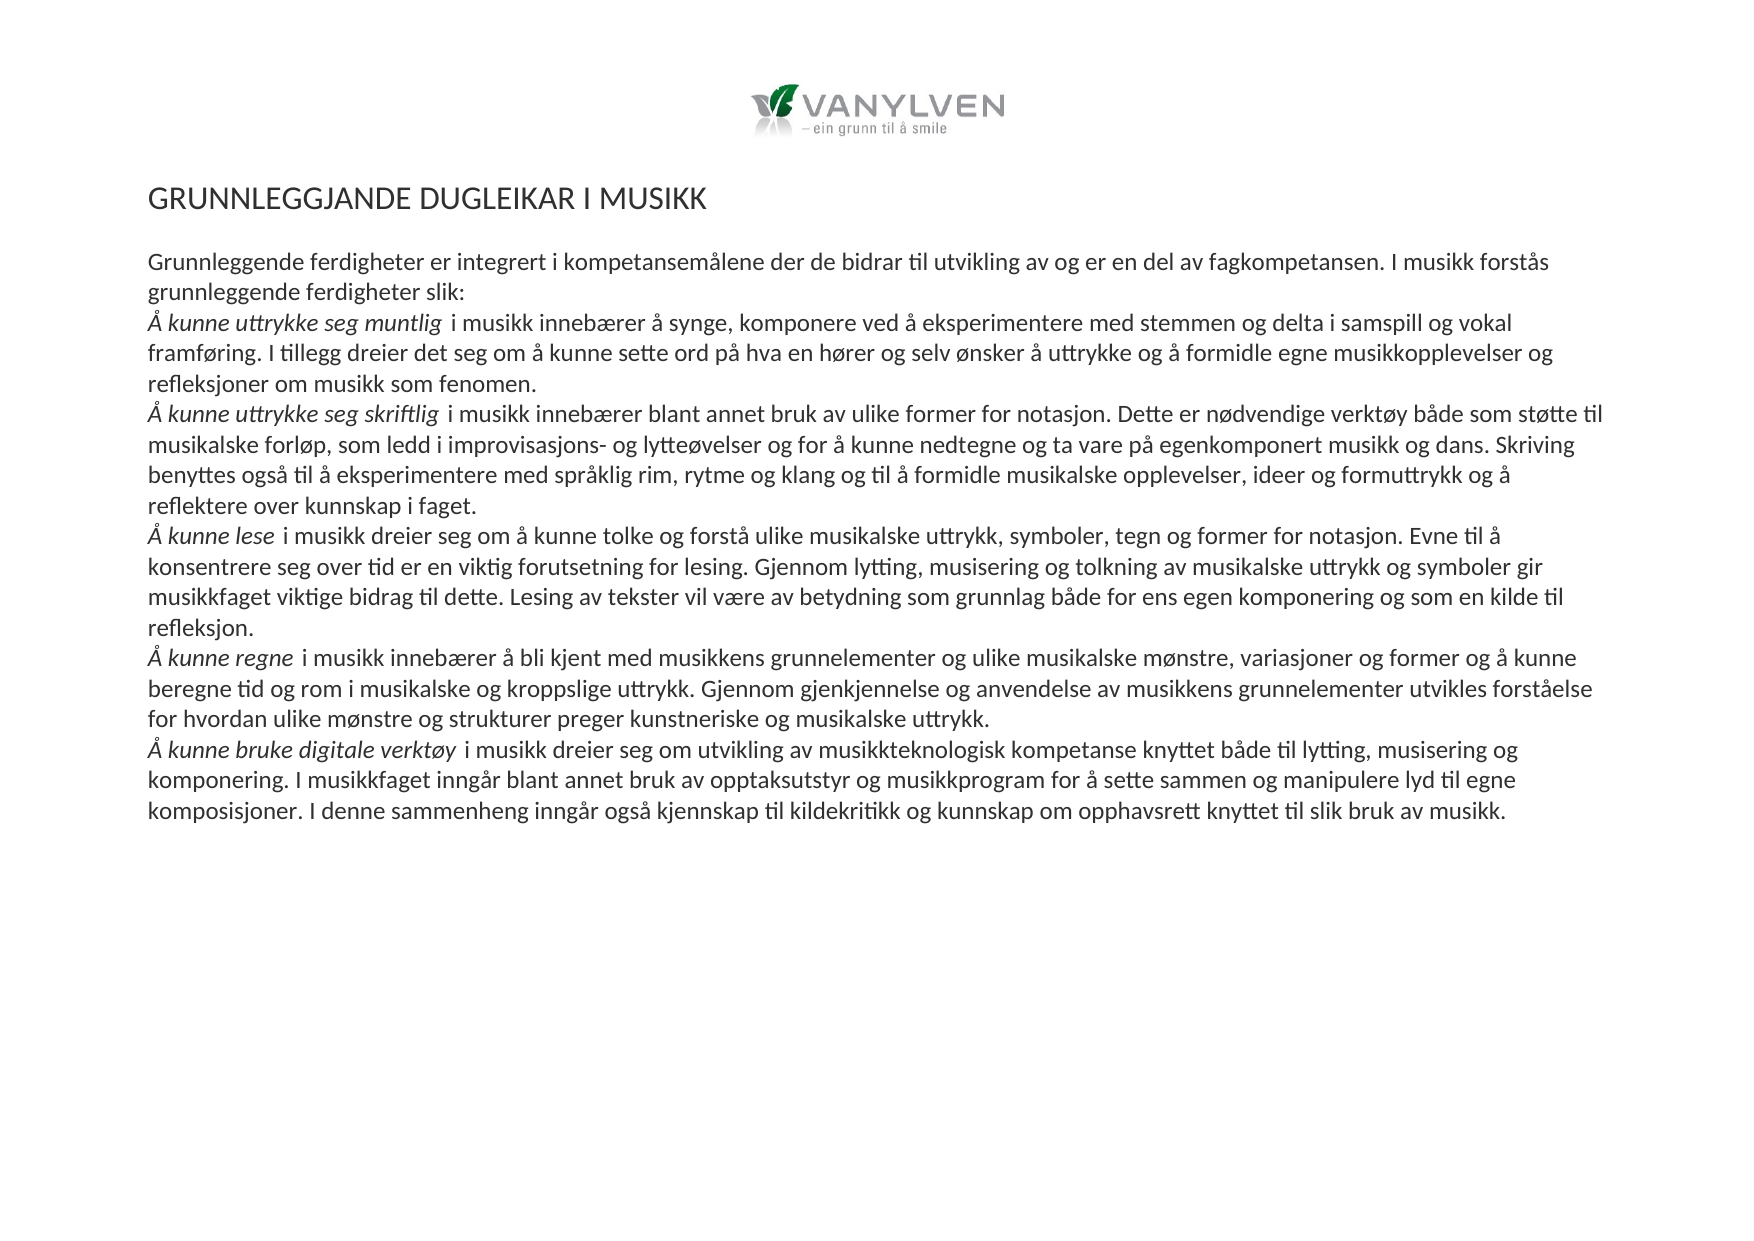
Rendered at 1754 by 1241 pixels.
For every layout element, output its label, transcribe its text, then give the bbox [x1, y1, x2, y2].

text Å kunne lese i musikk dreier seg om å kunne tolke og forstå ulike musikalske uttrykk, symboler, tegn og former for notasjon. Evne til å konsentrere seg over tid er en viktig forutsetning for lesing. Gjennom lytting, musisering og tolkning av musikalske uttrykk og symboler gir musikkfaget viktige bidrag til dette. Lesing av tekster vil være av betydning som grunnlag både for ens egen komponering og som en kilde til refleksjon. [148, 520, 1606, 642]
text Å kunne uttrykke seg muntlig i musikk innebærer å synge, komponere ved å eksperimentere med stemmen og delta i samspill og vokal framføring. I tillegg dreier det seg om å kunne sette ord på hva en hører og selv ønsker å uttrykke og å formidle egne musikkopplevelser og refleksjoner om musikk som fenomen. [148, 307, 1606, 398]
text Grunnleggende ferdigheter er integrert i kompetansemålene der de bidrar til utvikling av og er en del av fagkompetansen. I musikk forstås grunnleggende ferdigheter slik: [148, 246, 1606, 307]
text Å kunne uttrykke seg skriftlig i musikk innebærer blant annet bruk av ulike former for notasjon. Dette er nødvendige verktøy både som støtte til musikalske forløp, som ledd i improvisasjons- og lytteøvelser og for å kunne nedtegne og ta vare på egenkomponert musikk og dans. Skriving benyttes også til å eksperimentere med språklig rim, rytme og klang og til å formidle musikalske opplevelser, ideer og formuttrykk og å reflektere over kunnskap i faget. [148, 398, 1606, 520]
text Å kunne regne i musikk innebærer å bli kjent med musikkens grunnelementer og ulike musikalske mønstre, variasjoner og former og å kunne beregne tid og rom i musikalske og kroppslige uttrykk. Gjennom gjenkjennelse og anvendelse av musikkens grunnelementer utvikles forståelse for hvordan ulike mønstre og strukturer preger kunstneriske og musikalske uttrykk. [148, 642, 1606, 734]
text Å kunne bruke digitale verktøy i musikk dreier seg om utvikling av musikkteknologisk kompetanse knyttet både til lytting, musisering og komponering. I musikkfaget inngår blant annet bruk av opptaksutstyr og musikkprogram for å sette sammen og manipulere lyd til egne komposisjoner. I denne sammenheng inngår også kjennskap til kildekritikk og kunnskap om opphavsrett knyttet til slik bruk av musikk. [148, 734, 1606, 826]
picture [739, 73, 1015, 149]
subtitle GRUNNLEGGJANDE DUGLEIKAR I MUSIKK [148, 177, 1606, 217]
